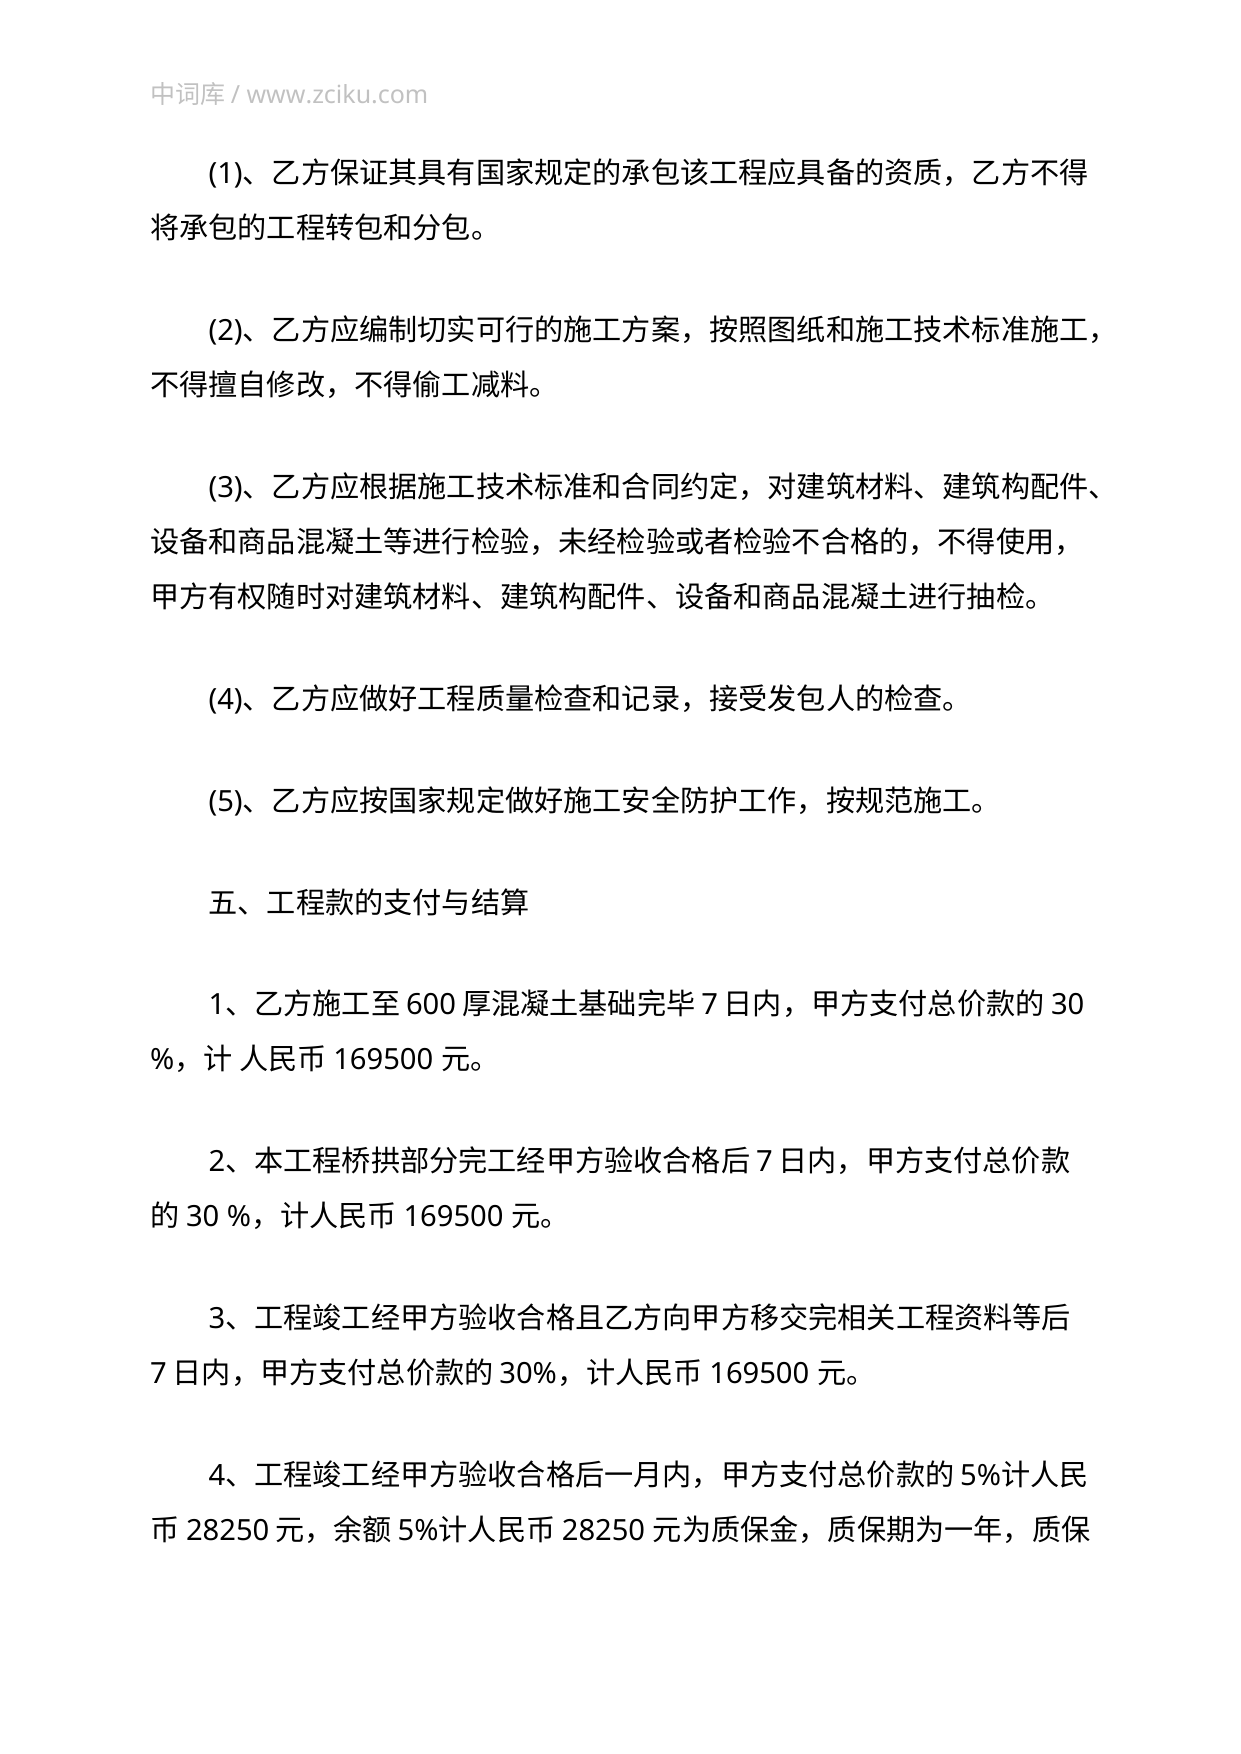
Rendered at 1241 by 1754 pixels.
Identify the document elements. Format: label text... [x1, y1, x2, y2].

text (4)、乙方应做好工程质量检查和记录，接受发包人的检查。 [150, 675, 1090, 718]
text (5)、乙方应按国家规定做好施工安全防护工作，按规范施工。 [150, 777, 1090, 819]
text 3、工程竣工经甲方验收合格且乙方向甲方移交完相关工程资料等后7日内，甲方支付总价款的30%，计人民币 169500 元。 [150, 1295, 1090, 1392]
text 1、乙方施工至600厚混凝土基础完毕7日内，甲方支付总价款的 30 %，计 人民币 169500 元。 [150, 981, 1090, 1078]
text (3)、乙方应根据施工技术标准和合同约定，对建筑材料、建筑构配件、设备和商品混凝土等进行检验，未经检验或者检验不合格的，不得使用，甲方有权随时对建筑材料、建筑构配件、设备和商品混凝土进行抽检。 [150, 463, 1090, 616]
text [150, 1452, 1090, 1549]
text (1)、乙方保证其具有国家规定的承包该工程应具备的资质，乙方不得将承包的工程转包和分包。 [150, 150, 1090, 247]
text 五、工程款的支付与结算 [150, 879, 1090, 921]
text 2、本工程桥拱部分完工经甲方验收合格后7日内，甲方支付总价款的 30 %，计人民币 169500 元。 [150, 1138, 1090, 1235]
text (2)、乙方应编制切实可行的施工方案，按照图纸和施工技术标准施工，不得擅自修改，不得偷工减料。 [150, 307, 1090, 404]
